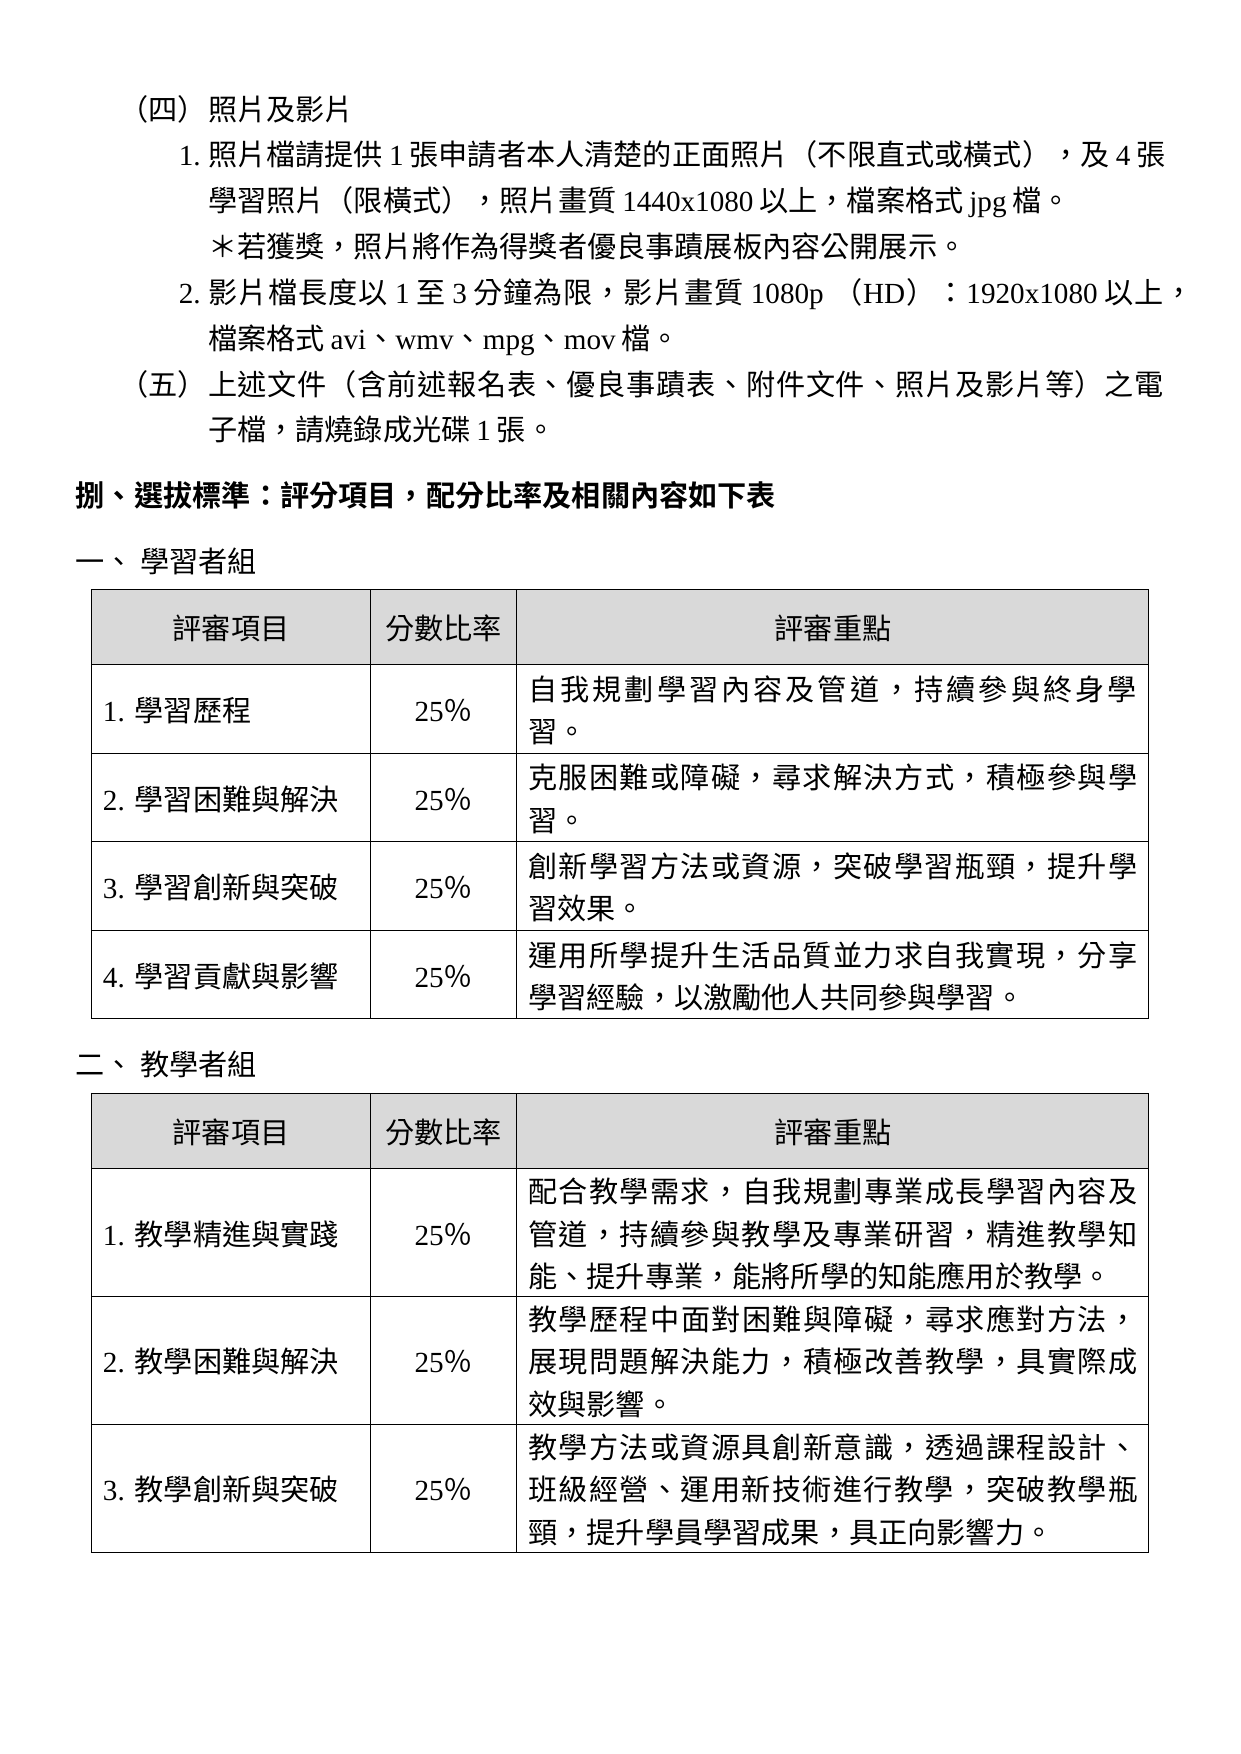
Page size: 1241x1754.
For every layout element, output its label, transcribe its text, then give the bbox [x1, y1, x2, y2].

table_cell 創新學習方法或資源，突破學習瓶頸，提升學習效果。 [517, 842, 1148, 930]
table_cell 教學精進與實踐 [92, 1169, 370, 1296]
table_header 分數比率 [371, 1094, 516, 1168]
table_cell 自我規劃學習內容及管道，持續參與終身學習。 [517, 665, 1148, 753]
table_cell 教學創新與突破 [92, 1425, 370, 1552]
table_cell 25％ [371, 1169, 516, 1296]
table_cell 25％ [371, 665, 516, 753]
table_cell 學習創新與突破 [92, 842, 370, 930]
list 影片檔長度以1至3分鐘為限，影片畫質1080p （HD）：1920x1080以上，檔案格式avi、wmv、mpg、mov檔。 [178, 267, 1165, 358]
list 學習者組 [75, 535, 1165, 581]
table_cell 學習貢獻與影響 [92, 931, 370, 1018]
table_cell 學習困難與解決 [92, 754, 370, 841]
table_cell 配合教學需求，自我規劃專業成長學習內容及管道，持續參與教學及專業研習，精進教學知能、提升專業，能將所學的知能應用於教學。 [517, 1169, 1148, 1296]
table_header 評審重點 [517, 590, 1148, 664]
list 照片檔請提供1張申請者本人清楚的正面照片（不限直式或橫式），及4張學習照片（限橫式），照片畫質1440x1080以上，檔案格式jpg檔。 [178, 129, 1165, 221]
table_cell 25％ [371, 754, 516, 841]
table_cell 教學方法或資源具創新意識，透過課程設計、班級經營、運用新技術進行教學，突破教學瓶頸，提升學員學習成果，具正向影響力。 [517, 1425, 1148, 1552]
table_cell 25％ [371, 1425, 516, 1552]
table_header 評審重點 [517, 1094, 1148, 1168]
table_cell 教學困難與解決 [92, 1297, 370, 1424]
table_cell 克服困難或障礙，尋求解決方式，積極參與學習。 [517, 754, 1148, 841]
table_cell 25％ [371, 842, 516, 930]
table_cell 25％ [371, 931, 516, 1018]
table_cell 運用所學提升生活品質並力求自我實現，分享學習經驗，以激勵他人共同參與學習。 [517, 931, 1148, 1018]
table_cell 25％ [371, 1297, 516, 1424]
list 上述文件（含前述報名表、優良事蹟表、附件文件、照片及影片等）之電子檔，請燒錄成光碟1張。 [119, 358, 1165, 450]
table_header 評審項目 [92, 1094, 370, 1168]
list ＊若獲獎，照片將作為得獎者優良事蹟展板內容公開展示。 [208, 221, 1165, 267]
table_cell 學習歷程 [92, 665, 370, 753]
table_cell 教學歷程中面對困難與障礙，尋求應對方法，展現問題解決能力，積極改善教學，具實際成效與影響。 [517, 1297, 1148, 1424]
table_header 評審項目 [92, 590, 370, 664]
list 選拔標準：評分項目，配分比率及相關內容如下表 [75, 470, 1165, 516]
list 教學者組 [75, 1039, 1165, 1085]
table_header 分數比率 [371, 590, 516, 664]
list 照片及影片 [119, 83, 1165, 129]
